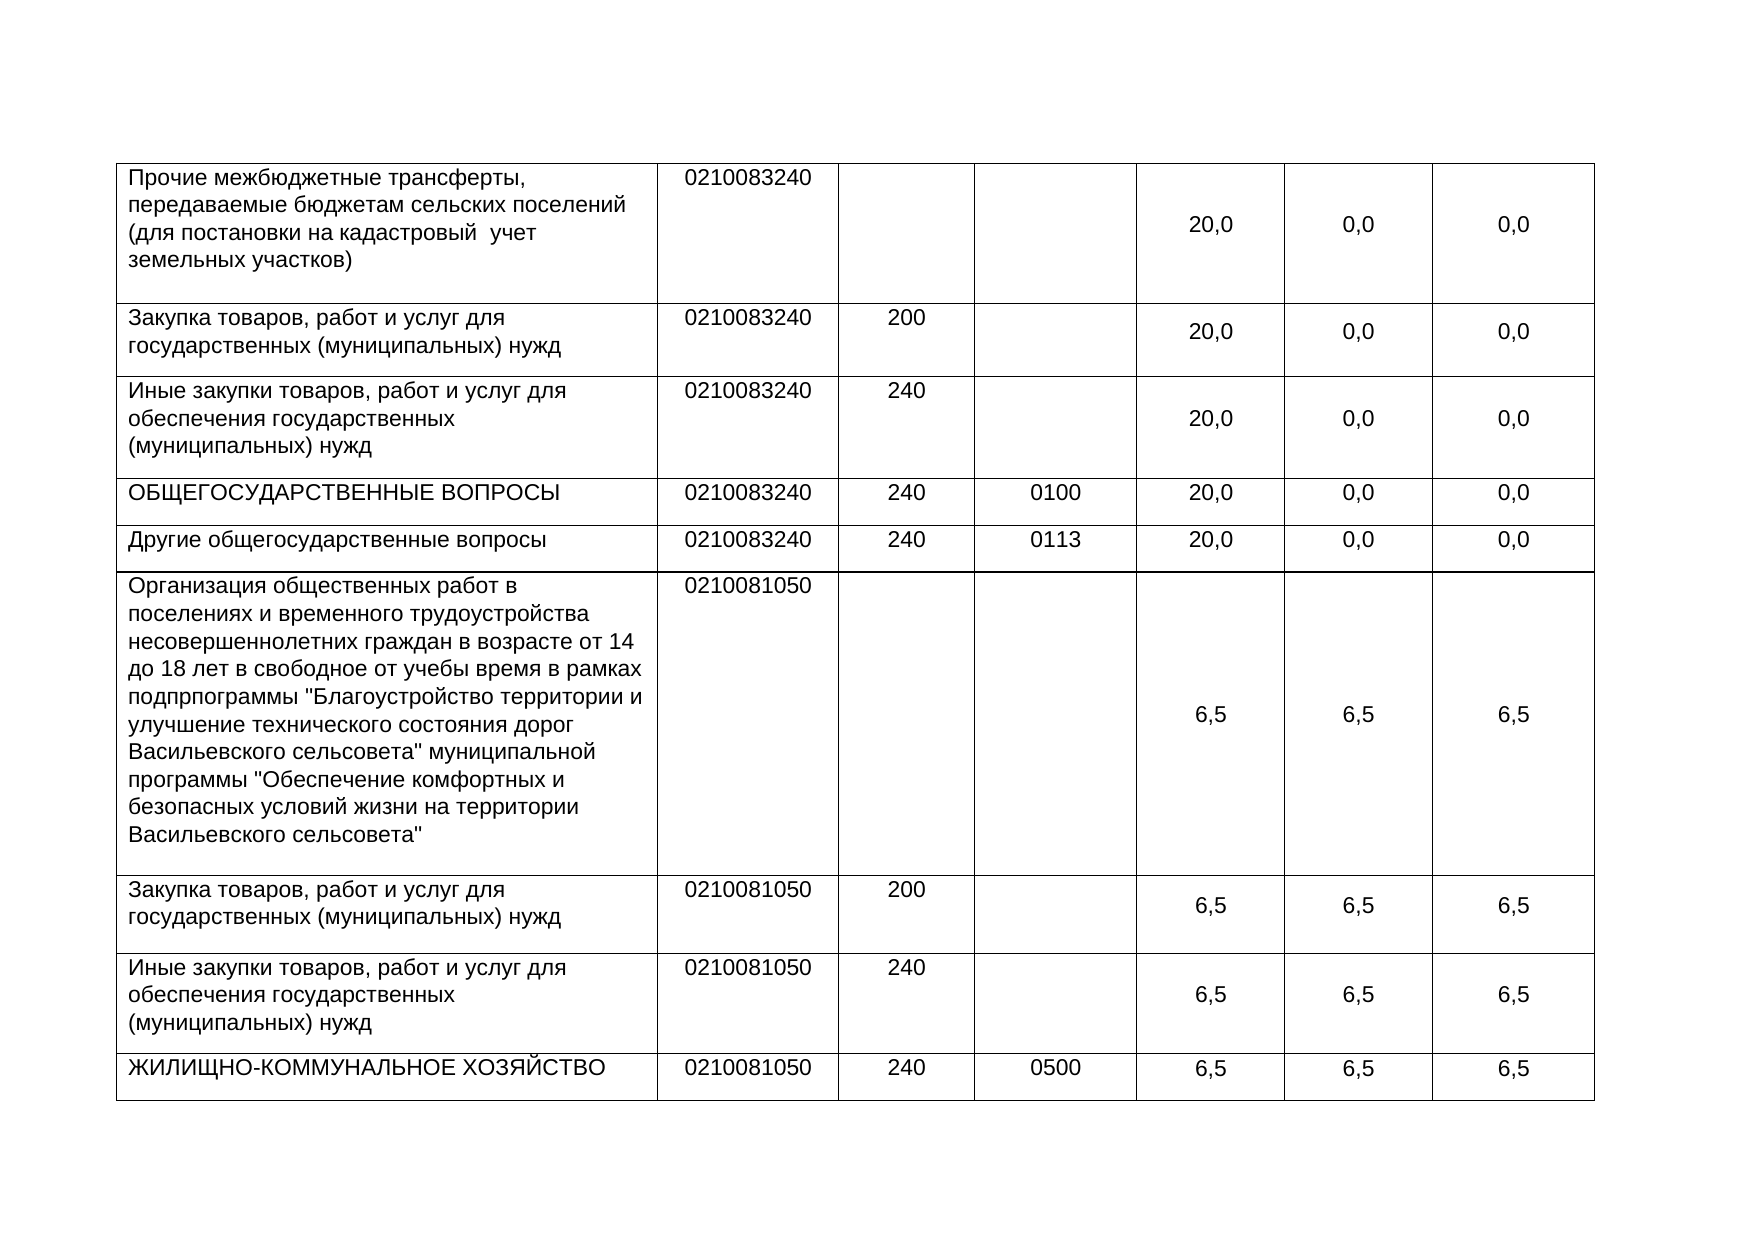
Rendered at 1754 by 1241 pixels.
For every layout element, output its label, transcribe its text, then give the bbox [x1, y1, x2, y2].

table_cell 20,0 [1137, 164, 1284, 303]
table_cell 6,5 [1433, 1054, 1594, 1100]
table_cell 0,0 [1433, 526, 1594, 571]
table_cell Прочие межбюджетные трансферты, передаваемые бюджетам сельских поселений (для постановки на кадастровый учет земельных участков) [117, 164, 657, 303]
table_cell 6,5 [1433, 954, 1594, 1053]
table_cell Закупка товаров, работ и услуг для государственных (муниципальных) нужд [117, 876, 657, 953]
table_cell 0210083240 [658, 304, 838, 376]
table_cell 6,5 [1285, 573, 1432, 874]
table_cell ОБЩЕГОСУДАРСТВЕННЫЕ ВОПРОСЫ [117, 479, 657, 524]
table_cell 0100 [975, 479, 1136, 524]
table_cell 0210081050 [658, 876, 838, 953]
table_cell 0210081050 [658, 1054, 838, 1100]
table_cell Другие общегосударственные вопросы [117, 526, 657, 571]
table_cell 240 [839, 479, 974, 524]
table_cell 0,0 [1285, 377, 1432, 477]
table_cell 6,5 [1285, 876, 1432, 953]
table_cell 0,0 [1285, 304, 1432, 376]
table_cell 6,5 [1433, 573, 1594, 874]
table_cell 20,0 [1137, 377, 1284, 477]
table_cell 0,0 [1433, 304, 1594, 376]
table_cell 6,5 [1137, 876, 1284, 953]
table_cell 240 [839, 526, 974, 571]
table_cell 0500 [975, 1054, 1136, 1100]
table_cell 0,0 [1285, 164, 1432, 303]
table_cell [975, 164, 1136, 303]
table_cell 20,0 [1137, 304, 1284, 376]
table_cell [975, 377, 1136, 477]
table_cell 0,0 [1433, 479, 1594, 524]
table_cell [839, 573, 974, 874]
table_cell 20,0 [1137, 526, 1284, 571]
table_cell 6,5 [1137, 573, 1284, 874]
table_cell 0210083240 [658, 377, 838, 477]
table_cell 6,5 [1285, 1054, 1432, 1100]
table_cell 6,5 [1137, 954, 1284, 1053]
table_cell 0,0 [1433, 164, 1594, 303]
table_cell 0210083240 [658, 526, 838, 571]
table_cell 0210081050 [658, 573, 838, 874]
table_cell 0,0 [1285, 479, 1432, 524]
table_cell 0,0 [1285, 526, 1432, 571]
table_cell 0210083240 [658, 164, 838, 303]
table_cell 20,0 [1137, 479, 1284, 524]
table_cell [975, 954, 1136, 1053]
table_cell 240 [839, 954, 974, 1053]
table_cell Иные закупки товаров, работ и услуг для обеспечения государственных (муниципальных) нужд [117, 377, 657, 477]
table_cell 0,0 [1433, 377, 1594, 477]
table_cell 200 [839, 304, 974, 376]
table_cell Иные закупки товаров, работ и услуг для обеспечения государственных (муниципальных) нужд [117, 954, 657, 1053]
table_cell 6,5 [1433, 876, 1594, 953]
table_cell [975, 304, 1136, 376]
table_cell Закупка товаров, работ и услуг для государственных (муниципальных) нужд [117, 304, 657, 376]
table_cell [975, 573, 1136, 874]
table_cell 240 [839, 377, 974, 477]
table_cell 200 [839, 876, 974, 953]
table_cell 6,5 [1285, 954, 1432, 1053]
table_cell 6,5 [1137, 1054, 1284, 1100]
table_cell ЖИЛИЩНО-КОММУНАЛЬНОЕ ХОЗЯЙСТВО [117, 1054, 657, 1100]
table_cell 240 [839, 1054, 974, 1100]
table_cell Организация общественных работ в поселениях и временного трудоустройства несовершеннолетних граждан в возрасте от 14 до 18 лет в свободное от учебы время в рамках подпрпограммы "Благоустройство территории и улучшение технического состояния дорог Васильевского сельсовета" муниципальной программы "Обеспечение комфортных и безопасных условий жизни на территории Васильевского сельсовета" [117, 573, 657, 874]
table_cell [839, 164, 974, 303]
table_cell 0210081050 [658, 954, 838, 1053]
table_cell 0113 [975, 526, 1136, 571]
table_cell 0210083240 [658, 479, 838, 524]
table_cell [975, 876, 1136, 953]
